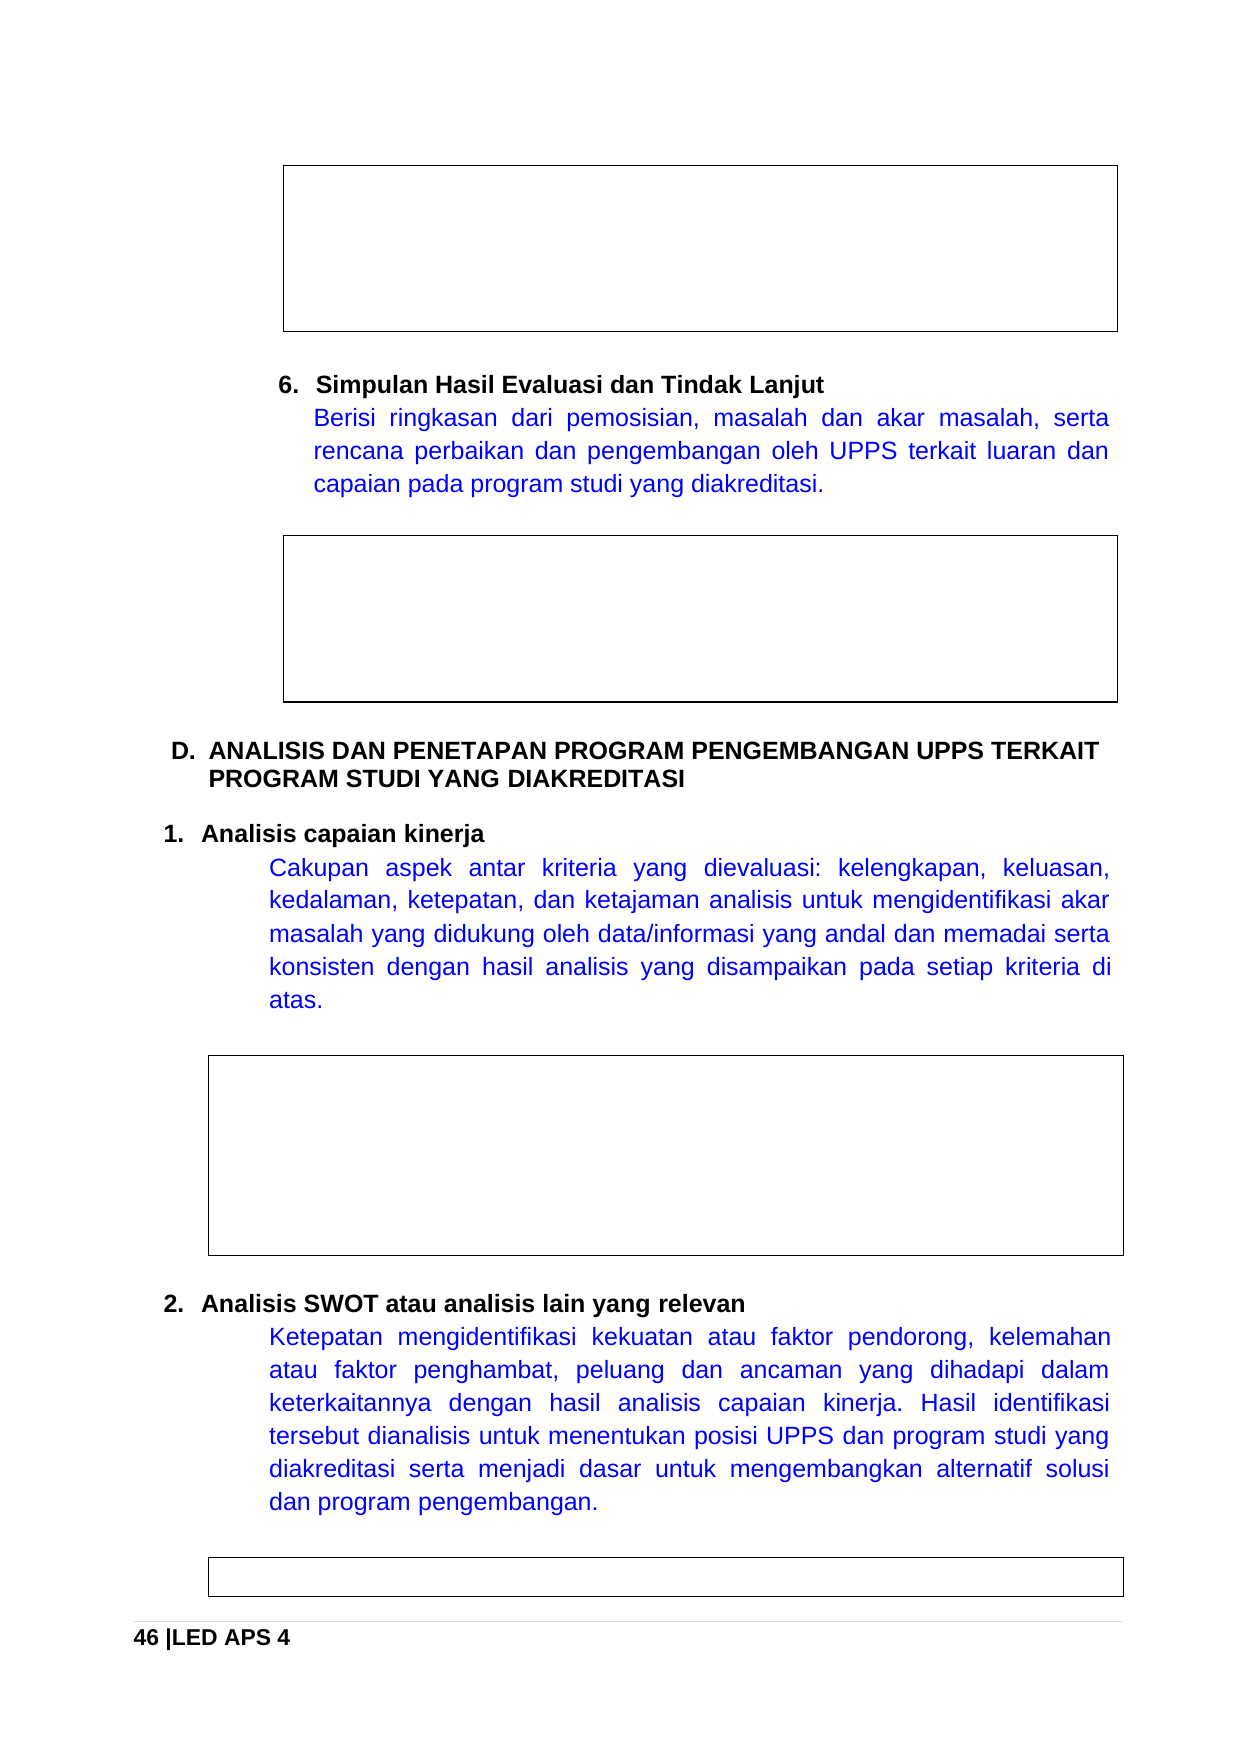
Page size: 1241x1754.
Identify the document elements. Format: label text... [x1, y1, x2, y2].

table_header [284, 536, 1117, 701]
subtitle ANALISIS DAN PENETAPAN PROGRAM PENGEMBANGAN UPPS TERKAIT PROGRAM STUDI YANG DIAKREDITASI [171, 736, 1123, 793]
text Ketepatan mengidentifikasi kekuatan atau faktor pendorong, kelemahan atau faktor penghambat, peluang dan ancaman yang dihadapi dalam keterkaitannya dengan hasil analisis capaian kinerja. Hasil identifikasi tersebut dianalisis untuk menentukan posisi UPPS dan program studi yang diakreditasi serta menjadi dasar untuk mengembangkan alternatif solusi dan program pengembangan. [269, 1322, 1111, 1516]
table_header [284, 166, 1117, 331]
subtitle Simpulan Hasil Evaluasi dan Tindak Lanjut [278, 369, 1123, 398]
text Berisi ringkasan dari pemosisian, masalah dan akar masalah, serta rencana perbaikan dan pengembangan oleh UPPS terkait luaran dan capaian pada program studi yang diakreditasi. [313, 403, 1111, 497]
table_header [209, 1056, 1123, 1255]
subtitle Analisis SWOT atau analisis lain yang relevan [163, 1289, 1123, 1318]
text Cakupan aspek antar kriteria yang dievaluasi: kelengkapan, keluasan, kedalaman, ketepatan, dan ketajaman analisis untuk mengidentifikasi akar masalah yang didukung oleh data/informasi yang andal dan memadai serta konsisten dengan hasil analisis yang disampaikan pada setiap kriteria di atas. [269, 852, 1111, 1013]
table_header [209, 1558, 1123, 1596]
subtitle Analisis capaian kinerja [163, 819, 1123, 848]
